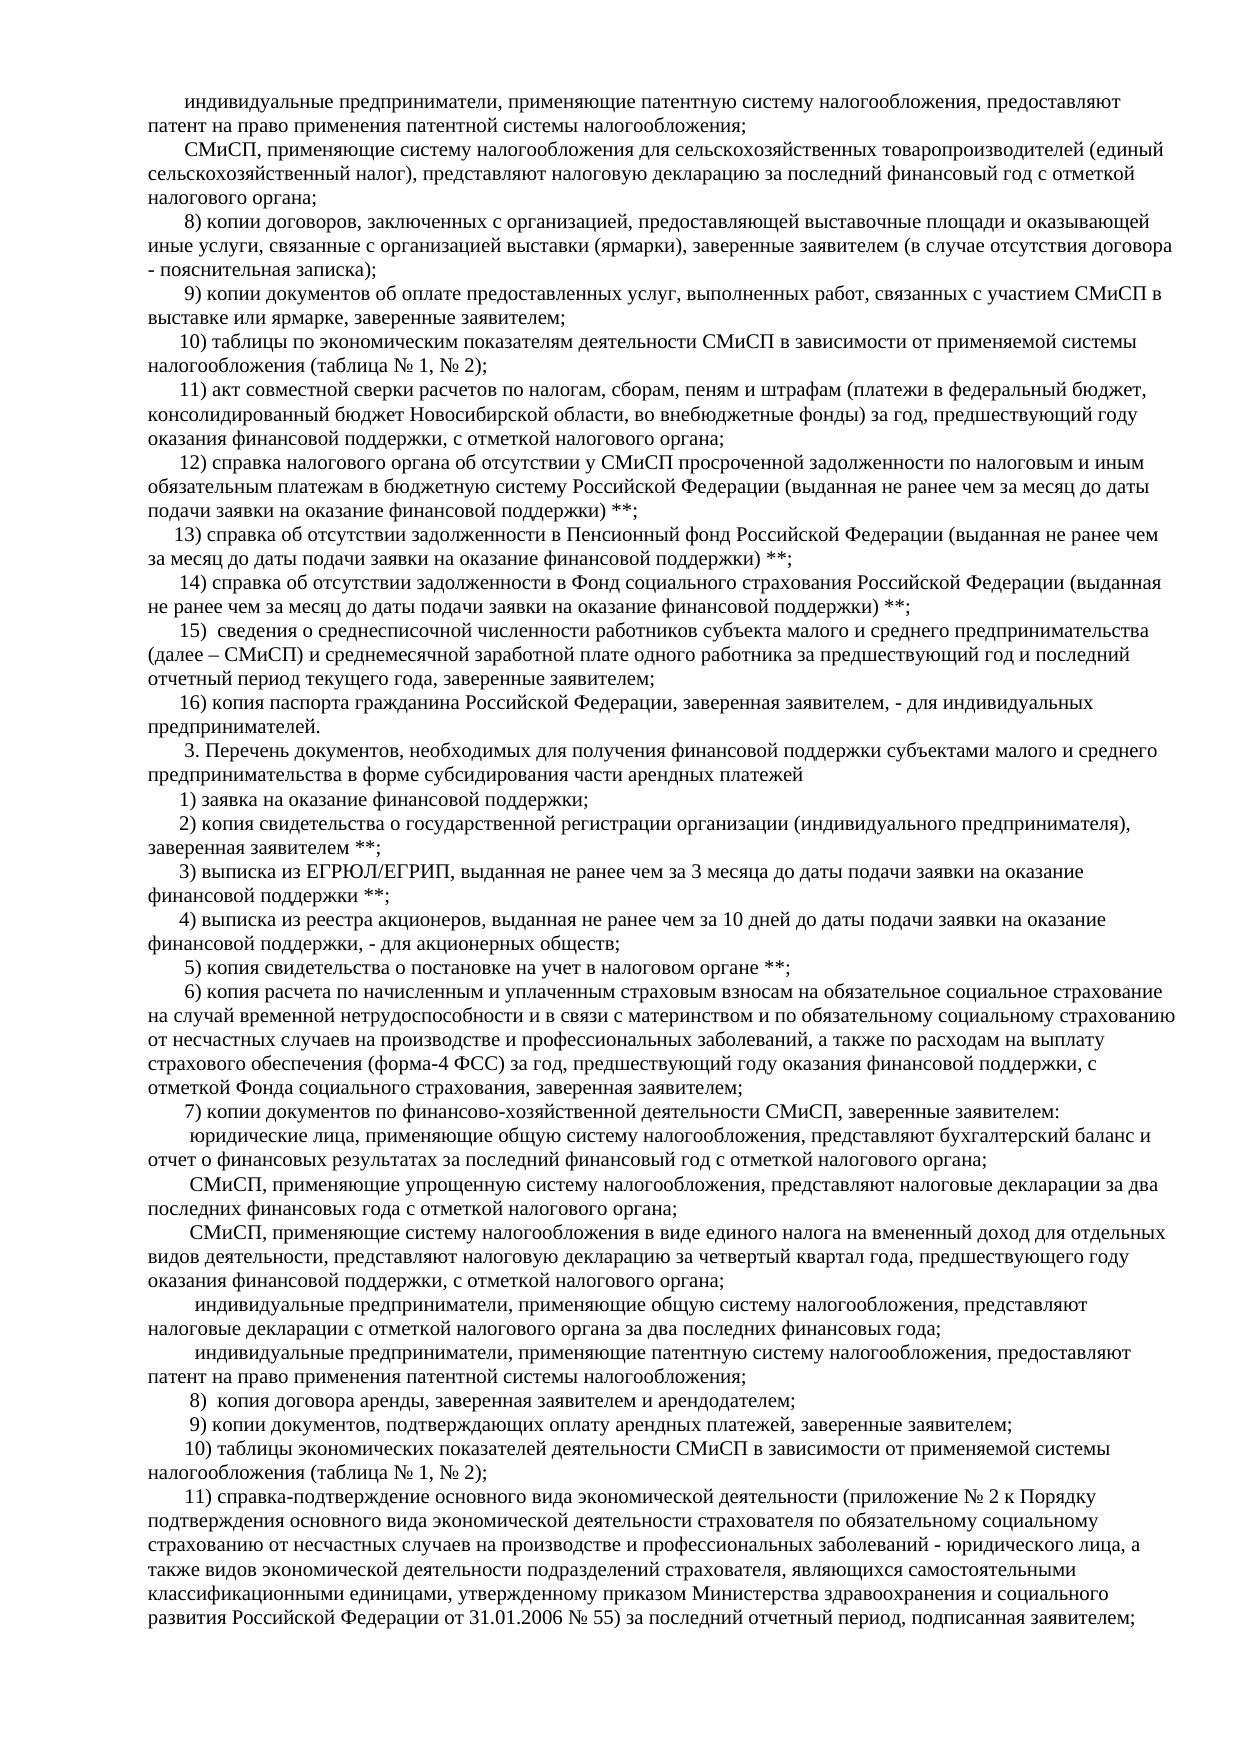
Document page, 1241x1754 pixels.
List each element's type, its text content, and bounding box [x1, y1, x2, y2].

text 12) справка налогового органа об отсутствии у СМиСП просроченной задолженности по налоговым и иным обязательным платежам в бюджетную систему Российской Федерации (выданная не ранее чем за месяц до даты подачи заявки на оказание финансовой поддержки) **; [148, 449, 1181, 522]
text 13) справка об отсутствии задолженности в Пенсионный фонд Российской Федерации (выданная не ранее чем за месяц до даты подачи заявки на оказание финансовой поддержки) **; [148, 522, 1181, 570]
text СМиСП, применяющие систему налогообложения для сельскохозяйственных товаропроизводителей (единый сельскохозяйственный налог), представляют налоговую декларацию за последний финансовый год с отметкой налогового органа; [148, 137, 1181, 209]
text индивидуальные предприниматели, применяющие общую систему налогообложения, представляют налоговые декларации с отметкой налогового органа за два последних финансовых года; [148, 1292, 1181, 1340]
text 10) таблицы по экономическим показателям деятельности СМиСП в зависимости от применяемой системы налогообложения (таблица № 1, № 2); [148, 329, 1181, 377]
text 2) копия свидетельства о государственной регистрации организации (индивидуального предпринимателя), заверенная заявителем **; [148, 811, 1181, 859]
text 8) копия договора аренды, заверенная заявителем и арендодателем; [148, 1388, 1181, 1412]
text 6) копия расчета по начисленным и уплаченным страховым взносам на обязательное социальное страхование на случай временной нетрудоспособности и в связи с материнством и по обязательному социальному страхованию от несчастных случаев на производстве и профессиональных заболеваний, а также по расходам на выплату страхового обеспечения (форма-4 ФСС) за год, предшествующий году оказания финансовой поддержки, с отметкой Фонда социального страхования, заверенная заявителем; [148, 979, 1181, 1099]
text 3. Перечень документов, необходимых для получения финансовой поддержки субъектами малого и среднего предпринимательства в форме субсидирования части арендных платежей [148, 738, 1181, 786]
text 11) акт совместной сверки расчетов по налогам, сборам, пеням и штрафам (платежи в федеральный бюджет, консолидированный бюджет Новосибирской области, во внебюджетные фонды) за год, предшествующий году оказания финансовой поддержки, с отметкой налогового органа; [148, 377, 1181, 449]
text 15) сведения о среднесписочной численности работников субъекта малого и среднего предпринимательства (далее – СМиСП) и среднемесячной заработной плате одного работника за предшествующий год и последний отчетный период текущего года, заверенные заявителем; [148, 618, 1181, 690]
text 16) копия паспорта гражданина Российской Федерации, заверенная заявителем, - для индивидуальных предпринимателей. [148, 690, 1181, 738]
text 7) копии документов по финансово-хозяйственной деятельности СМиСП, заверенные заявителем: [148, 1099, 1181, 1123]
text 4) выписка из реестра акционеров, выданная не ранее чем за 10 дней до даты подачи заявки на оказание финансовой поддержки, - для акционерных обществ; [148, 907, 1181, 955]
text 1) заявка на оказание финансовой поддержки; [148, 786, 1181, 811]
text 9) копии документов об оплате предоставленных услуг, выполненных работ, связанных с участием СМиСП в выставке или ярмарке, заверенные заявителем; [148, 281, 1181, 329]
text 10) таблицы экономических показателей деятельности СМиСП в зависимости от применяемой системы налогообложения (таблица № 1, № 2); [148, 1436, 1181, 1484]
text 11) справка-подтверждение основного вида экономической деятельности (приложение № 2 к Порядку подтверждения основного вида экономической деятельности страхователя по обязательному социальному страхованию от несчастных случаев на производстве и профессиональных заболеваний - юридического лица, а также видов экономической деятельности подразделений страхователя, являющихся самостоятельными классификационными единицами, утвержденному приказом Министерства здравоохранения и социального развития Российской Федерации от 31.01.2006 № 55) за последний отчетный период, подписанная заявителем; [148, 1484, 1181, 1629]
text СМиСП, применяющие упрощенную систему налогообложения, представляют налоговые декларации за два последних финансовых года с отметкой налогового органа; [148, 1171, 1181, 1219]
text 14) справка об отсутствии задолженности в Фонд социального страхования Российской Федерации (выданная не ранее чем за месяц до даты подачи заявки на оказание финансовой поддержки) **; [148, 570, 1181, 618]
text 8) копии договоров, заключенных с организацией, предоставляющей выставочные площади и оказывающей иные услуги, связанные с организацией выставки (ярмарки), заверенные заявителем (в случае отсутствия договора - пояснительная записка); [148, 209, 1181, 281]
text юридические лица, применяющие общую систему налогообложения, представляют бухгалтерский баланс и отчет о финансовых результатах за последний финансовый год с отметкой налогового органа; [148, 1123, 1181, 1171]
text 3) выписка из ЕГРЮЛ/ЕГРИП, выданная не ранее чем за 3 месяца до даты подачи заявки на оказание финансовой поддержки **; [148, 859, 1181, 907]
text 9) копии документов, подтверждающих оплату арендных платежей, заверенные заявителем; [148, 1412, 1181, 1436]
text СМиСП, применяющие систему налогообложения в виде единого налога на вмененный доход для отдельных видов деятельности, представляют налоговую декларацию за четвертый квартал года, предшествующего году оказания финансовой поддержки, с отметкой налогового органа; [148, 1219, 1181, 1292]
text индивидуальные предприниматели, применяющие патентную систему налогообложения, предоставляют патент на право применения патентной системы налогообложения; [148, 1340, 1181, 1388]
text 5) копия свидетельства о постановке на учет в налоговом органе **; [148, 955, 1181, 979]
text индивидуальные предприниматели, применяющие патентную систему налогообложения, предоставляют патент на право применения патентной системы налогообложения; [148, 89, 1181, 137]
